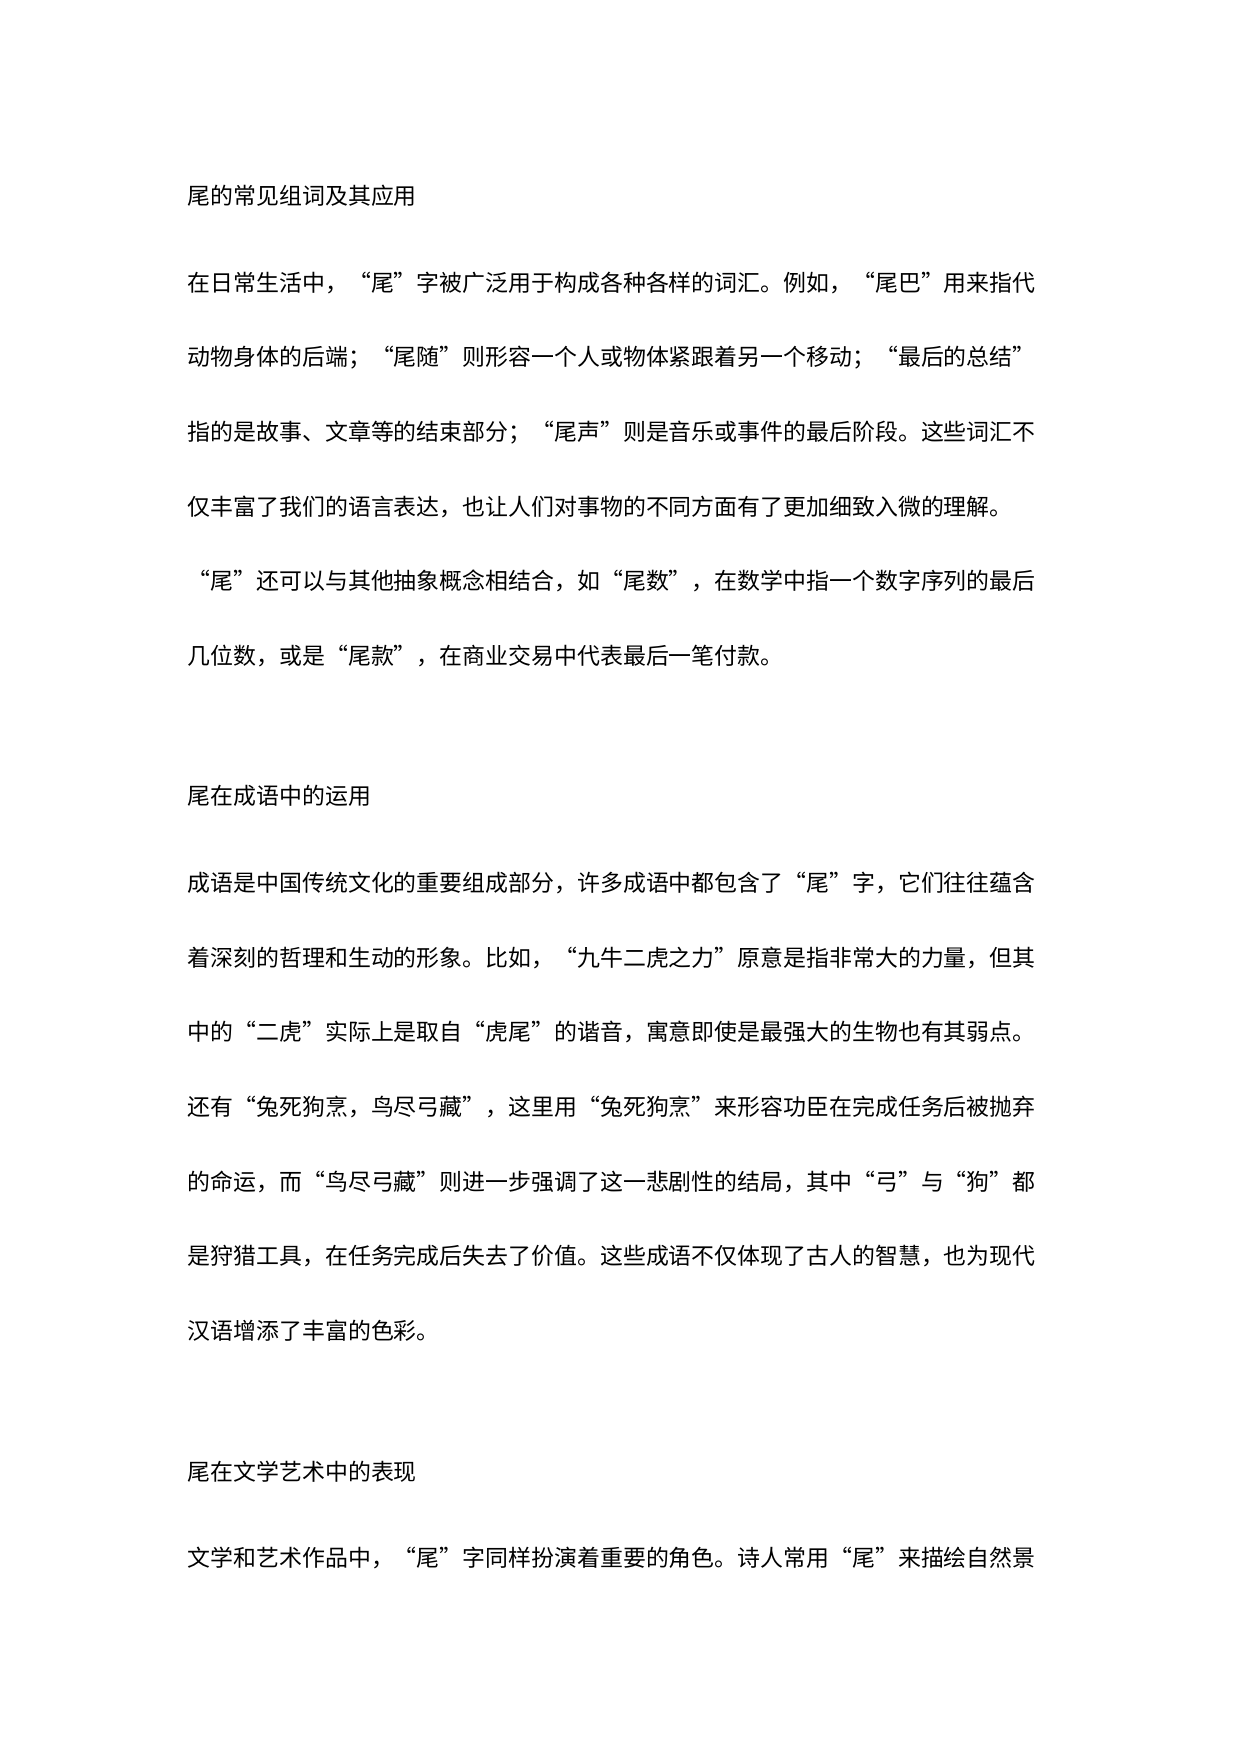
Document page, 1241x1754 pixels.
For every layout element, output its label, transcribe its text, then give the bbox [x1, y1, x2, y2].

text 成语是中国传统文化的重要组成部分，许多成语中都包含了“尾”字，它们往往蕴含着深刻的哲理和生动的形象。比如，“九牛二虎之力”原意是指非常大的力量，但其中的“二虎”实际上是取自“虎尾”的谐音，寓意即使是最强大的生物也有其弱点。还有“兔死狗烹，鸟尽弓藏”，这里用“兔死狗烹”来形容功臣在完成任务后被抛弃的命运，而“鸟尽弓藏”则进一步强调了这一悲剧性的结局，其中“弓”与“狗”都是狩猎工具，在任务完成后失去了价值。这些成语不仅体现了古人的智慧，也为现代汉语增添了丰富的色彩。 [187, 849, 1053, 1362]
text 尾的常见组词及其应用 [187, 162, 1053, 227]
text 尾在成语中的运用 [187, 762, 1053, 827]
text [187, 1524, 1053, 1589]
text 尾在文学艺术中的表现 [187, 1437, 1053, 1502]
text 在日常生活中，“尾”字被广泛用于构成各种各样的词汇。例如，“尾巴”用来指代动物身体的后端；“尾随”则形容一个人或物体紧跟着另一个移动；“最后的总结”指的是故事、文章等的结束部分；“尾声”则是音乐或事件的最后阶段。这些词汇不仅丰富了我们的语言表达，也让人们对事物的不同方面有了更加细致入微的理解。“尾”还可以与其他抽象概念相结合，如“尾数”，在数学中指一个数字序列的最后几位数，或是“尾款”，在商业交易中代表最后一笔付款。 [187, 248, 1053, 687]
